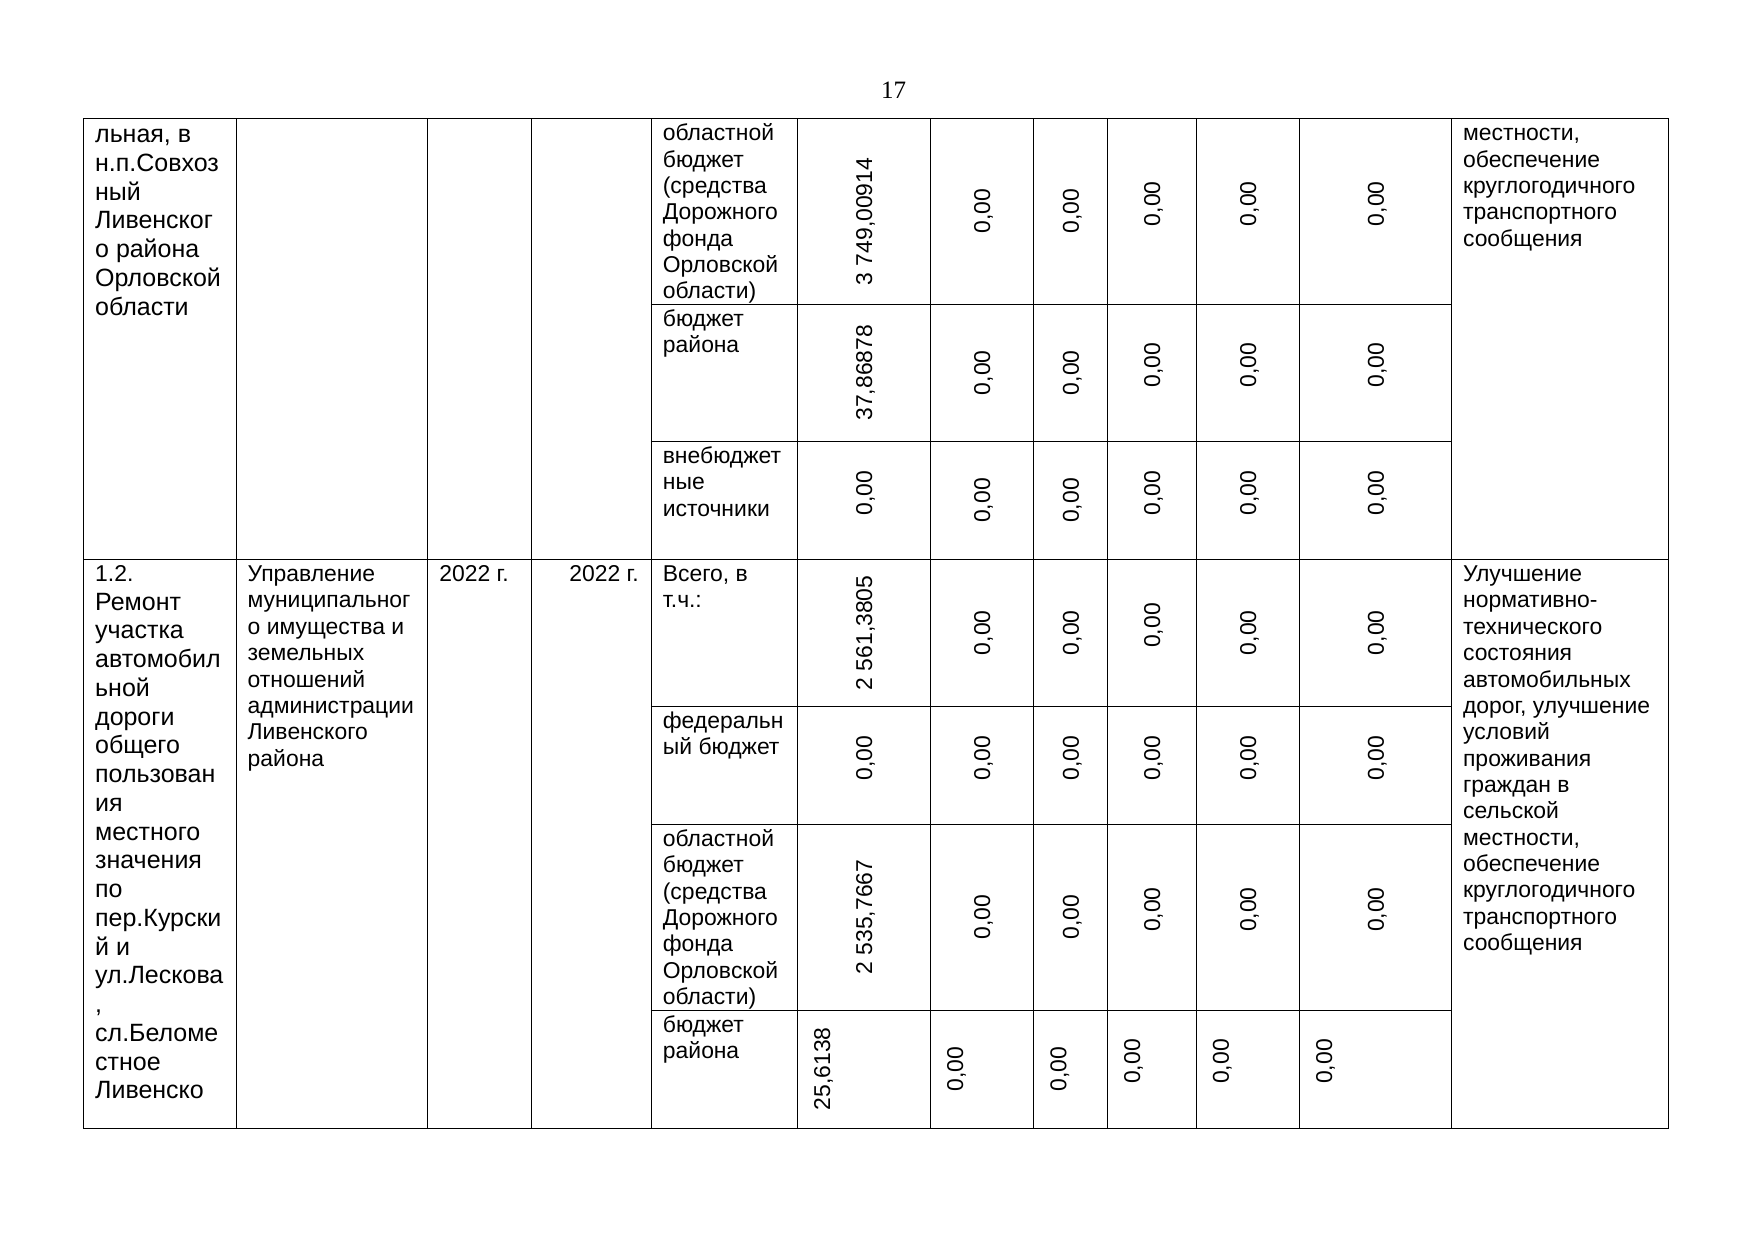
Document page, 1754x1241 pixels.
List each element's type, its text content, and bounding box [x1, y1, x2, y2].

table_cell 1.2. Ремонт участка автомобильной дороги общего пользования местного значения по пер.Курский и ул.Лескова, сл.Беломестное Ливенско го района Орловской области [84, 560, 236, 1128]
table_cell 0,00 [1108, 305, 1196, 441]
table_cell 0,00 [931, 1011, 1033, 1128]
table_cell 0,00 [1034, 305, 1107, 441]
table_cell 0,00 [1108, 442, 1196, 559]
table_cell 0,00 [1197, 442, 1299, 559]
table_cell 0,00 [1034, 825, 1107, 1009]
table_cell 0,00 [1108, 707, 1196, 824]
table_cell 0,00 [1300, 825, 1451, 1009]
table_cell 0,00 [1108, 1011, 1196, 1128]
table_cell 0,00 [1197, 119, 1299, 304]
table_cell 0,00 [1300, 560, 1451, 706]
table_cell 0,00 [1108, 825, 1196, 1009]
table_cell 3 749,00914 [798, 119, 930, 304]
table_cell 0,00 [1300, 119, 1451, 304]
table_cell 0,00 [1300, 305, 1451, 441]
table_cell областной бюджет (средства Дорожного фонда Орловской области) [652, 825, 797, 1009]
table_cell 0,00 [798, 442, 930, 559]
table_cell 25,6138 [798, 1011, 930, 1128]
table_cell 2 561,3805 [798, 560, 930, 706]
table_cell 0,00 [1034, 560, 1107, 706]
table_cell 0,00 [1197, 560, 1299, 706]
table_cell 0,00 [1300, 707, 1451, 824]
table_cell 0,00 [931, 825, 1033, 1009]
table_cell 0,00 [931, 305, 1033, 441]
table_cell бюджет района [652, 305, 797, 441]
table_cell 0,00 [1108, 119, 1196, 304]
table_cell 0,00 [931, 560, 1033, 706]
table_cell 0,00 [1034, 707, 1107, 824]
table_cell 2022 г. [428, 560, 531, 1128]
table_cell 0,00 [1197, 825, 1299, 1009]
table_cell 0,00 [1197, 707, 1299, 824]
table_cell федеральный бюджет [652, 707, 797, 824]
table_cell областной бюджет (средства Дорожного фонда Орловской области) [652, 119, 797, 304]
table_cell 37,86878 [798, 305, 930, 441]
table_cell 0,00 [1034, 442, 1107, 559]
table_cell 0,00 [1034, 119, 1107, 304]
table_cell 0,00 [1197, 1011, 1299, 1128]
table_cell 2022 г. [532, 560, 651, 1128]
table_cell Всего, в т.ч.: [652, 560, 797, 706]
table_cell внебюджетные источники [652, 442, 797, 559]
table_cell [1452, 560, 1668, 1128]
table_cell 0,00 [931, 119, 1033, 304]
table_cell 0,00 [1034, 1011, 1107, 1128]
table_cell 0,00 [1197, 305, 1299, 441]
table_cell 0,00 [1300, 1011, 1451, 1128]
table_cell бюджет района [652, 1011, 797, 1128]
table_cell 0,00 [798, 707, 930, 824]
table_cell 0,00 [931, 707, 1033, 824]
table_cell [237, 560, 427, 1128]
table_cell 2 535,7667 [798, 825, 930, 1009]
table_cell 0,00 [931, 442, 1033, 559]
table_cell 0,00 [1300, 442, 1451, 559]
table_cell 0,00 [1108, 560, 1196, 706]
